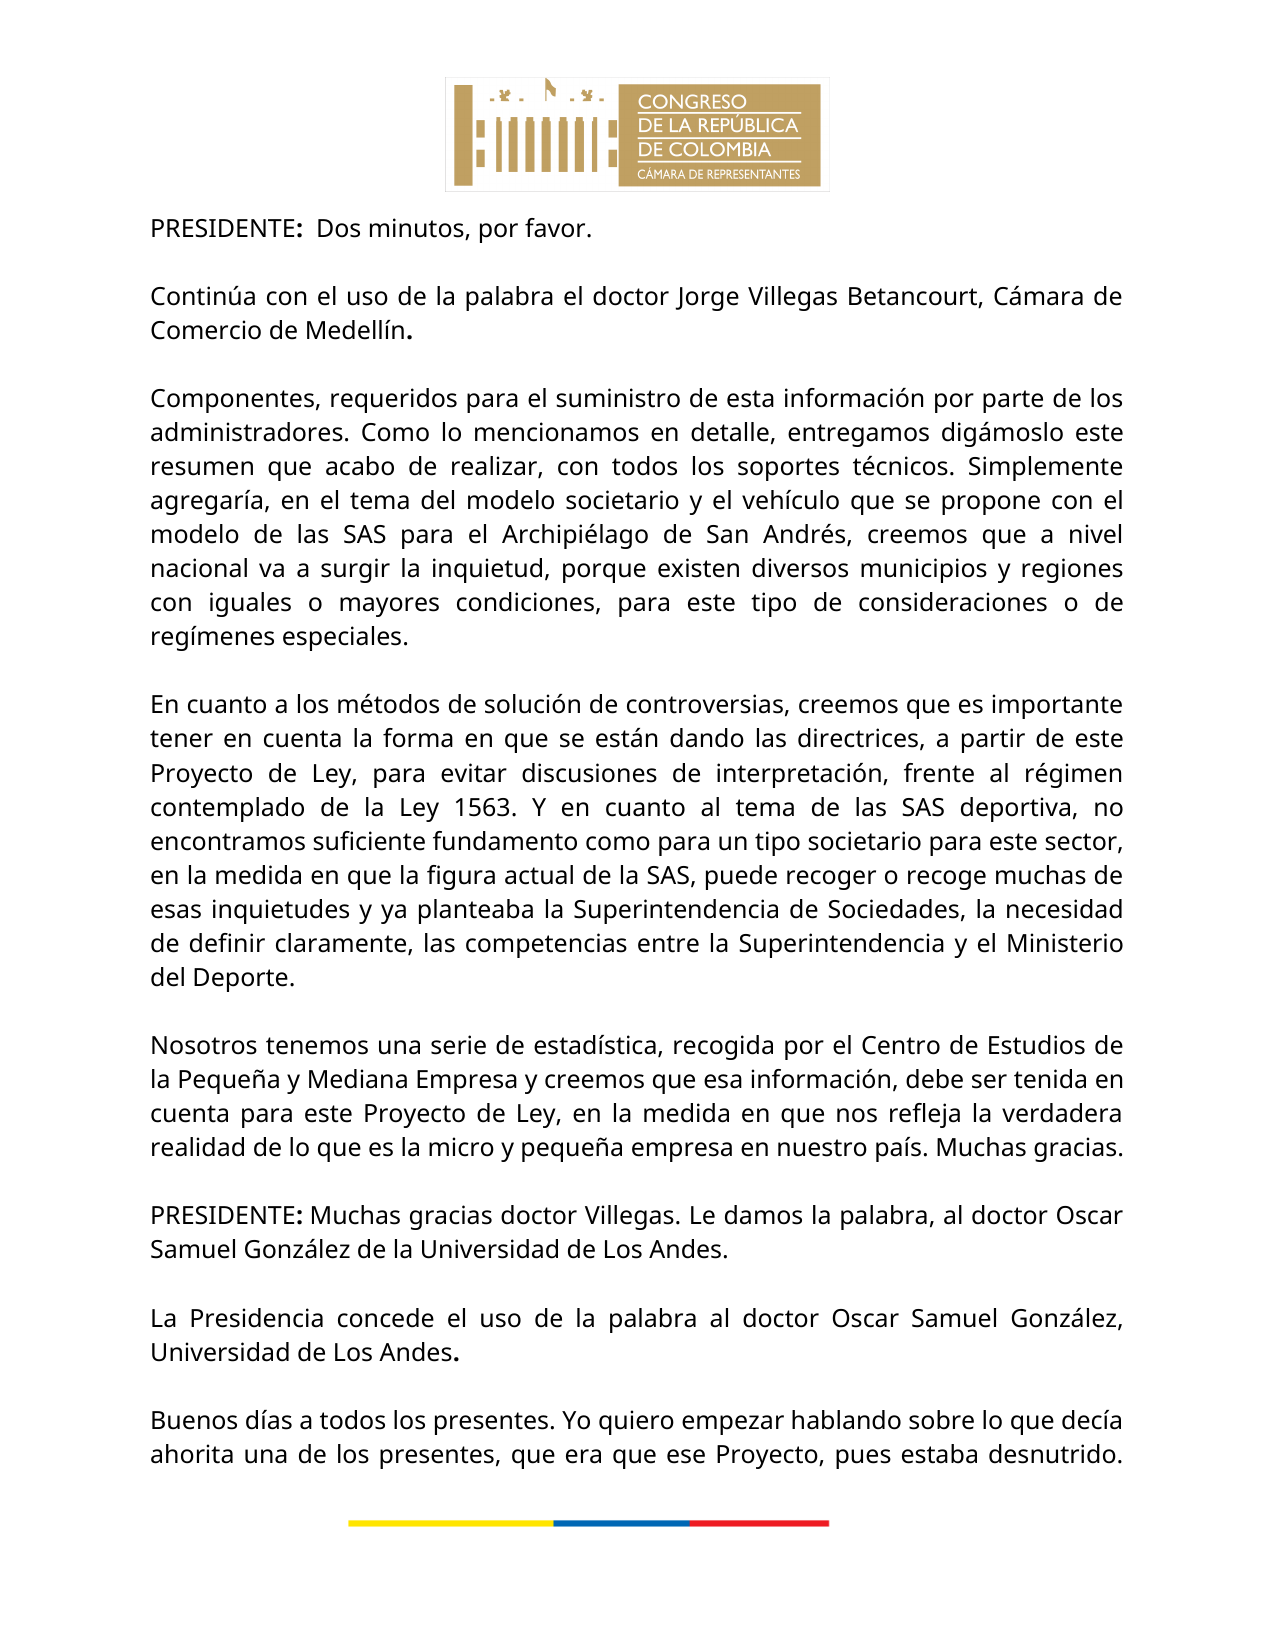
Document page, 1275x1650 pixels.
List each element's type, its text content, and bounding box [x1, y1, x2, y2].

text Nosotros tenemos una serie de estadística, recogida por el Centro de Estudios de la Pequeña y Mediana Empresa y creemos que esa información, debe ser tenida en cuenta para este Proyecto de Ley, en la medida en que nos refleja la verdadera realidad de lo que es la micro y pequeña empresa en nuestro país. Muchas gracias. [150, 1028, 1125, 1164]
text PRESIDENTE: Dos minutos, por favor. [150, 210, 1125, 244]
picture [333, 1518, 845, 1530]
text Continúa con el uso de la palabra el doctor Jorge Villegas Betancourt, Cámara de Comercio de Medellín. [150, 278, 1125, 346]
text Componentes, requeridos para el suministro de esta información por parte de los administradores. Como lo mencionamos en detalle, entregamos digámoslo este resumen que acabo de realizar, con todos los soportes técnicos. Simplemente agregaría, en el tema del modelo societario y el vehículo que se propone con el modelo de las SAS para el Archipiélago de San Andrés, creemos que a nivel nacional va a surgir la inquietud, porque existen diversos municipios y regiones con iguales o mayores condiciones, para este tipo de consideraciones o de regímenes especiales. [150, 381, 1125, 653]
text En cuanto a los métodos de solución de controversias, creemos que es importante tener en cuenta la forma en que se están dando las directrices, a partir de este Proyecto de Ley, para evitar discusiones de interpretación, frente al régimen contemplado de la Ley 1563. Y en cuanto al tema de las SAS deportiva, no encontramos suficiente fundamento como para un tipo societario para este sector, en la medida en que la figura actual de la SAS, puede recoger o recoge muchas de esas inquietudes y ya planteaba la Superintendencia de Sociedades, la necesidad de definir claramente, las competencias entre la Superintendencia y el Ministerio del Deporte. [150, 687, 1125, 994]
picture [445, 77, 830, 192]
text La Presidencia concede el uso de la palabra al doctor Oscar Samuel González, Universidad de Los Andes. [150, 1300, 1125, 1368]
text PRESIDENTE: Muchas gracias doctor Villegas. Le damos la palabra, al doctor Oscar Samuel González de la Universidad de Los Andes. [150, 1198, 1125, 1266]
